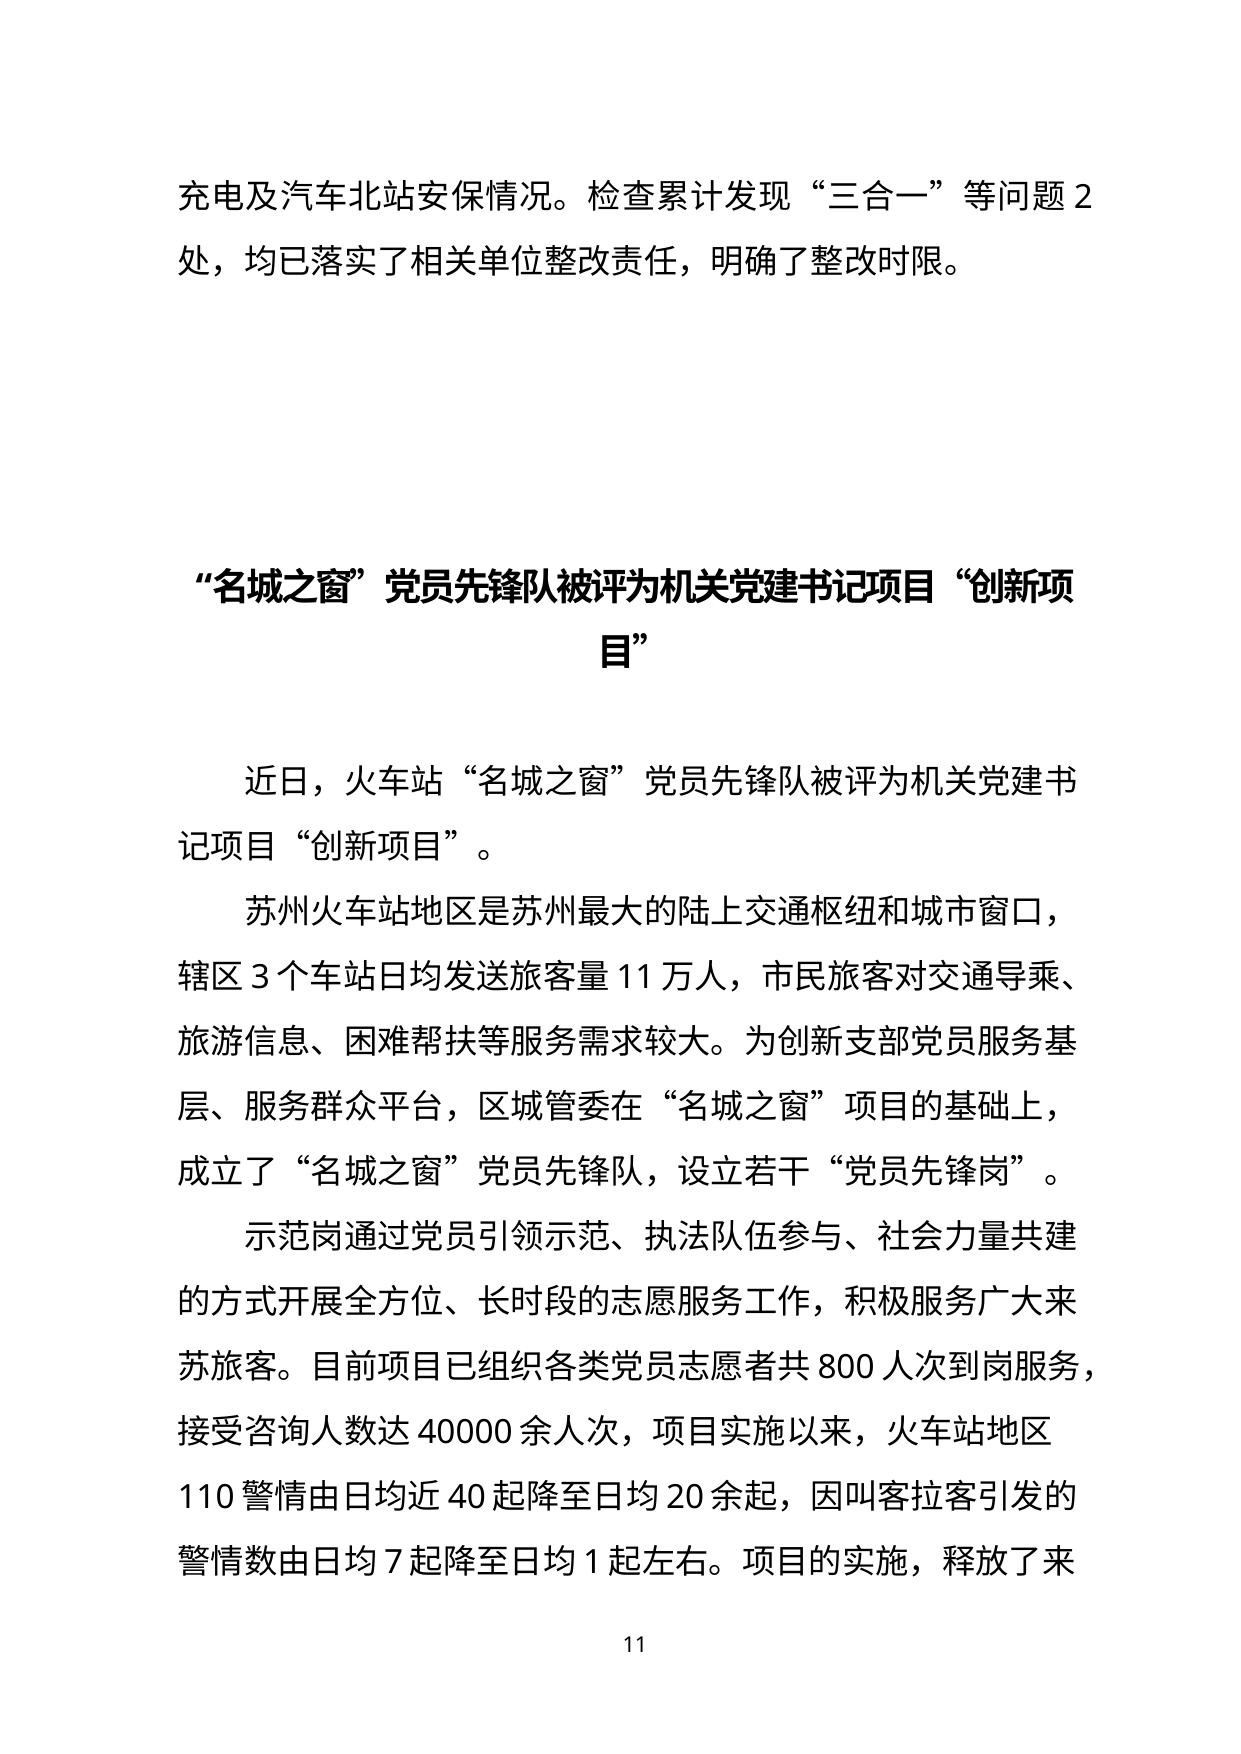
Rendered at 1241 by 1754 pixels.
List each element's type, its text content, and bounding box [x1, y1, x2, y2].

subtitle “名城之窗”党员先锋队被评为机关党建书记项目“创新项目” [177, 552, 1092, 682]
text 苏州火车站地区是苏州最大的陆上交通枢纽和城市窗口，辖区3个车站日均发送旅客量11万人，市民旅客对交通导乘、旅游信息、困难帮扶等服务需求较大。为创新支部党员服务基层、服务群众平台，区城管委在“名城之窗”项目的基础上，成立了“名城之窗”党员先锋队，设立若干“党员先锋岗”。 [177, 877, 1092, 1202]
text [177, 1202, 1092, 1592]
text 近日，火车站“名城之窗”党员先锋队被评为机关党建书记项目“创新项目”。 [177, 747, 1092, 877]
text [177, 162, 1092, 292]
